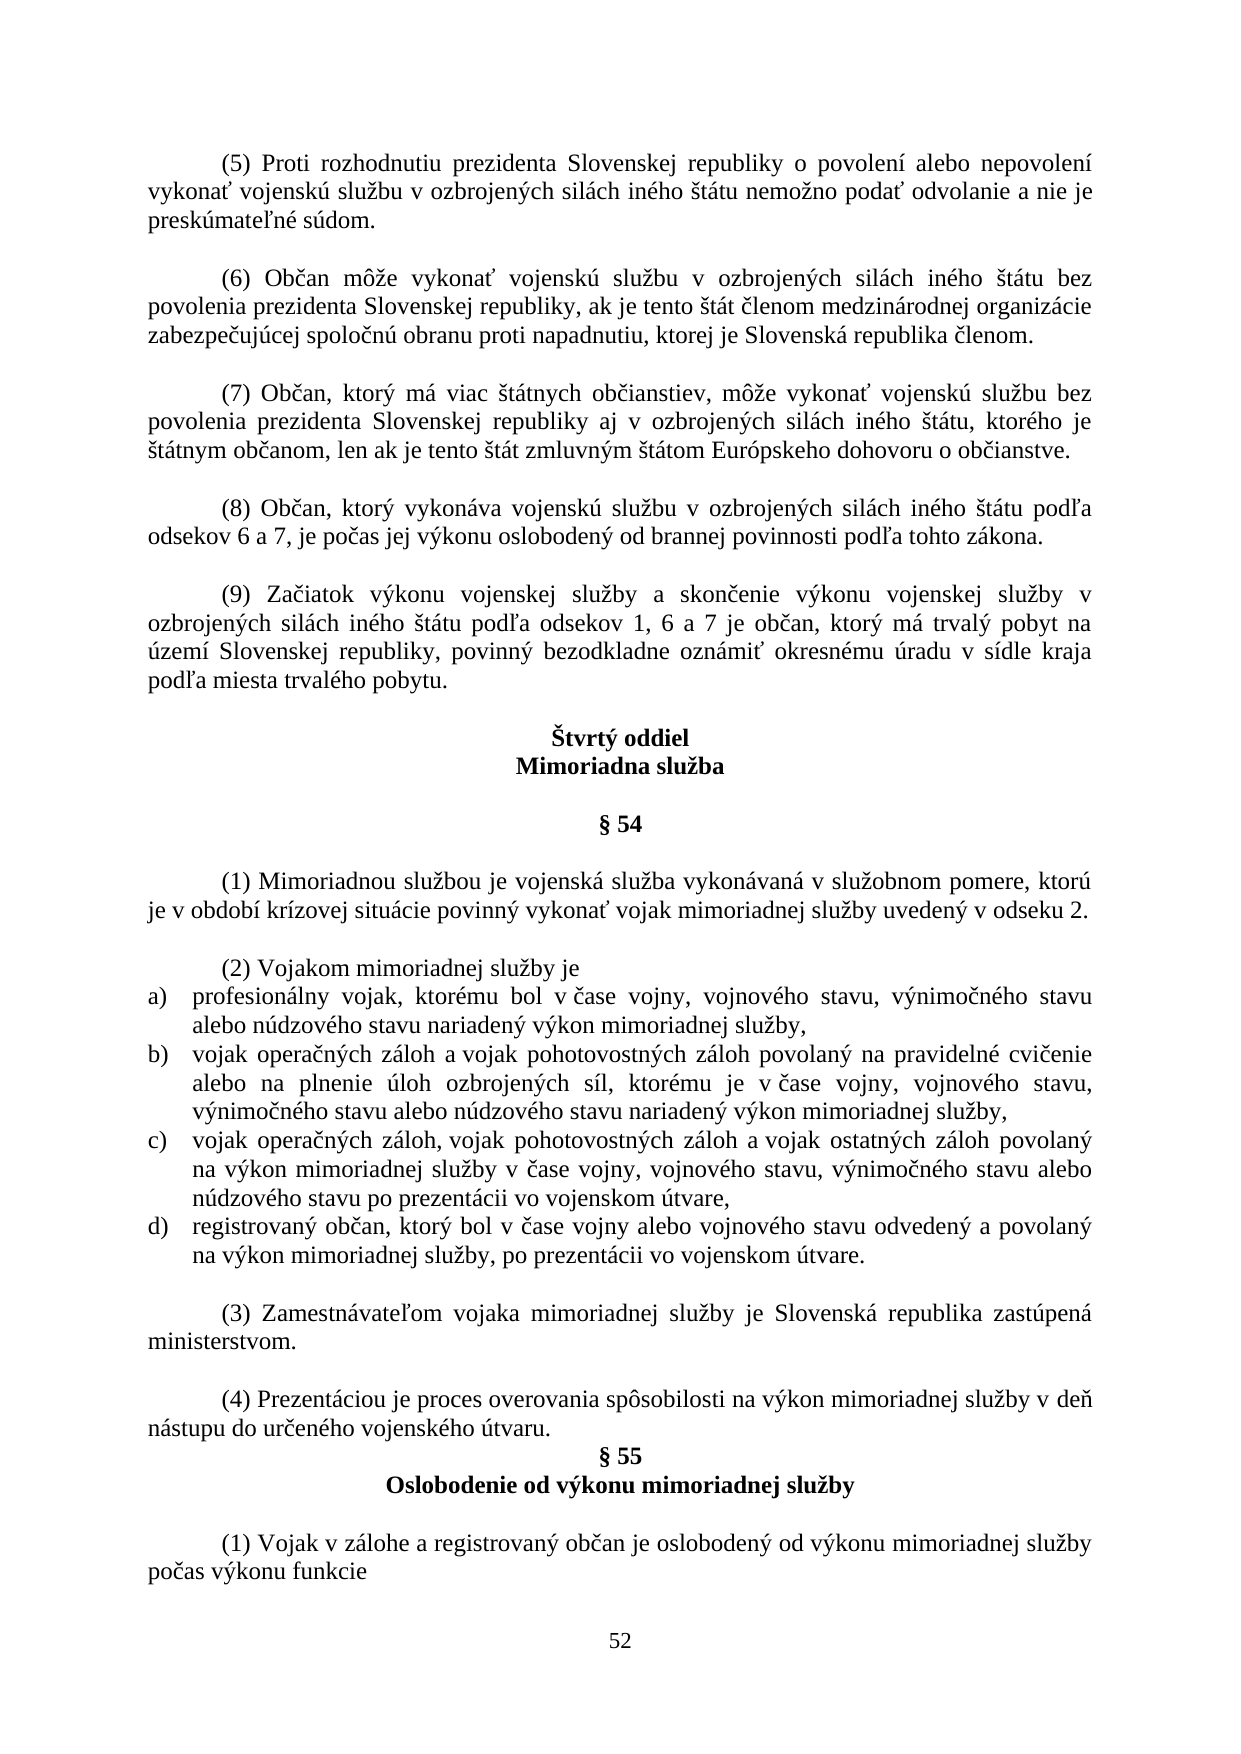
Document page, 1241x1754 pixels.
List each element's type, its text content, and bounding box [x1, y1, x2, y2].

text (2) Vojakom mimoriadnej služby je [148, 953, 1093, 981]
text § 54 [148, 809, 1093, 838]
list vojak operačných záloh, vojak pohotovostných záloh a vojak ostatných záloh povolaný na výkon mimoriadnej služby v čase vojny, vojnového stavu, výnimočného stavu alebo núdzového stavu po prezentácii vo vojenskom útvare, [148, 1125, 1093, 1211]
text Štvrtý oddiel [148, 723, 1093, 751]
text (9) Začiatok výkonu vojenskej služby a skončenie výkonu vojenskej služby v ozbrojených silách iného štátu podľa odsekov 1, 6 a 7 je občan, ktorý má trvalý pobyt na území Slovenskej republiky, povinný bezodkladne oznámiť okresnému úradu v sídle kraja podľa miesta trvalého pobytu. [148, 579, 1093, 694]
text (5) Proti rozhodnutiu prezidenta Slovenskej republiky o povolení alebo nepovolení vykonať vojenskú službu v ozbrojených silách iného štátu nemožno podať odvolanie a nie je preskúmateľné súdom. [148, 148, 1093, 234]
list profesionálny vojak, ktorému bol v čase vojny, vojnového stavu, výnimočného stavu alebo núdzového stavu nariadený výkon mimoriadnej služby, [148, 981, 1093, 1039]
text (4) Prezentáciou je proces overovania spôsobilosti na výkon mimoriadnej služby v deň nástupu do určeného vojenského útvaru. [148, 1384, 1093, 1441]
text (7) Občan, ktorý má viac štátnych občianstiev, môže vykonať vojenskú službu bez povolenia prezidenta Slovenskej republiky aj v ozbrojených silách iného štátu, ktorého je štátnym občanom, len ak je tento štát zmluvným štátom Európskeho dohovoru o občianstve. [148, 378, 1093, 464]
list vojak operačných záloh a vojak pohotovostných záloh povolaný na pravidelné cvičenie alebo na plnenie úloh ozbrojených síl, ktorému je v čase vojny, vojnového stavu, výnimočného stavu alebo núdzového stavu nariadený výkon mimoriadnej služby, [148, 1039, 1093, 1125]
text § 55 [148, 1441, 1093, 1470]
text (8) Občan, ktorý vykonáva vojenskú službu v ozbrojených silách iného štátu podľa odsekov 6 a 7, je počas jej výkonu oslobodený od brannej povinnosti podľa tohto zákona. [148, 493, 1093, 550]
text (1) Mimoriadnou službou je vojenská služba vykonávaná v služobnom pomere, ktorú je v období krízovej situácie povinný vykonať vojak mimoriadnej služby uvedený v odseku 2. [148, 866, 1093, 924]
text (3) Zamestnávateľom vojaka mimoriadnej služby je Slovenská republika zastúpená ministerstvom. [148, 1298, 1093, 1355]
list registrovaný občan, ktorý bol v čase vojny alebo vojnového stavu odvedený a povolaný na výkon mimoriadnej služby, po prezentácii vo vojenskom útvare. [148, 1211, 1093, 1269]
text Oslobodenie od výkonu mimoriadnej služby [148, 1470, 1093, 1499]
text (1) Vojak v zálohe a registrovaný občan je oslobodený od výkonu mimoriadnej služby počas výkonu funkcie [148, 1528, 1093, 1585]
text Mimoriadna služba [148, 751, 1093, 780]
text (6) Občan môže vykonať vojenskú službu v ozbrojených silách iného štátu bez povolenia prezidenta Slovenskej republiky, ak je tento štát členom medzinárodnej organizácie zabezpečujúcej spoločnú obranu proti napadnutiu, ktorej je Slovenská republika členom. [148, 263, 1093, 349]
